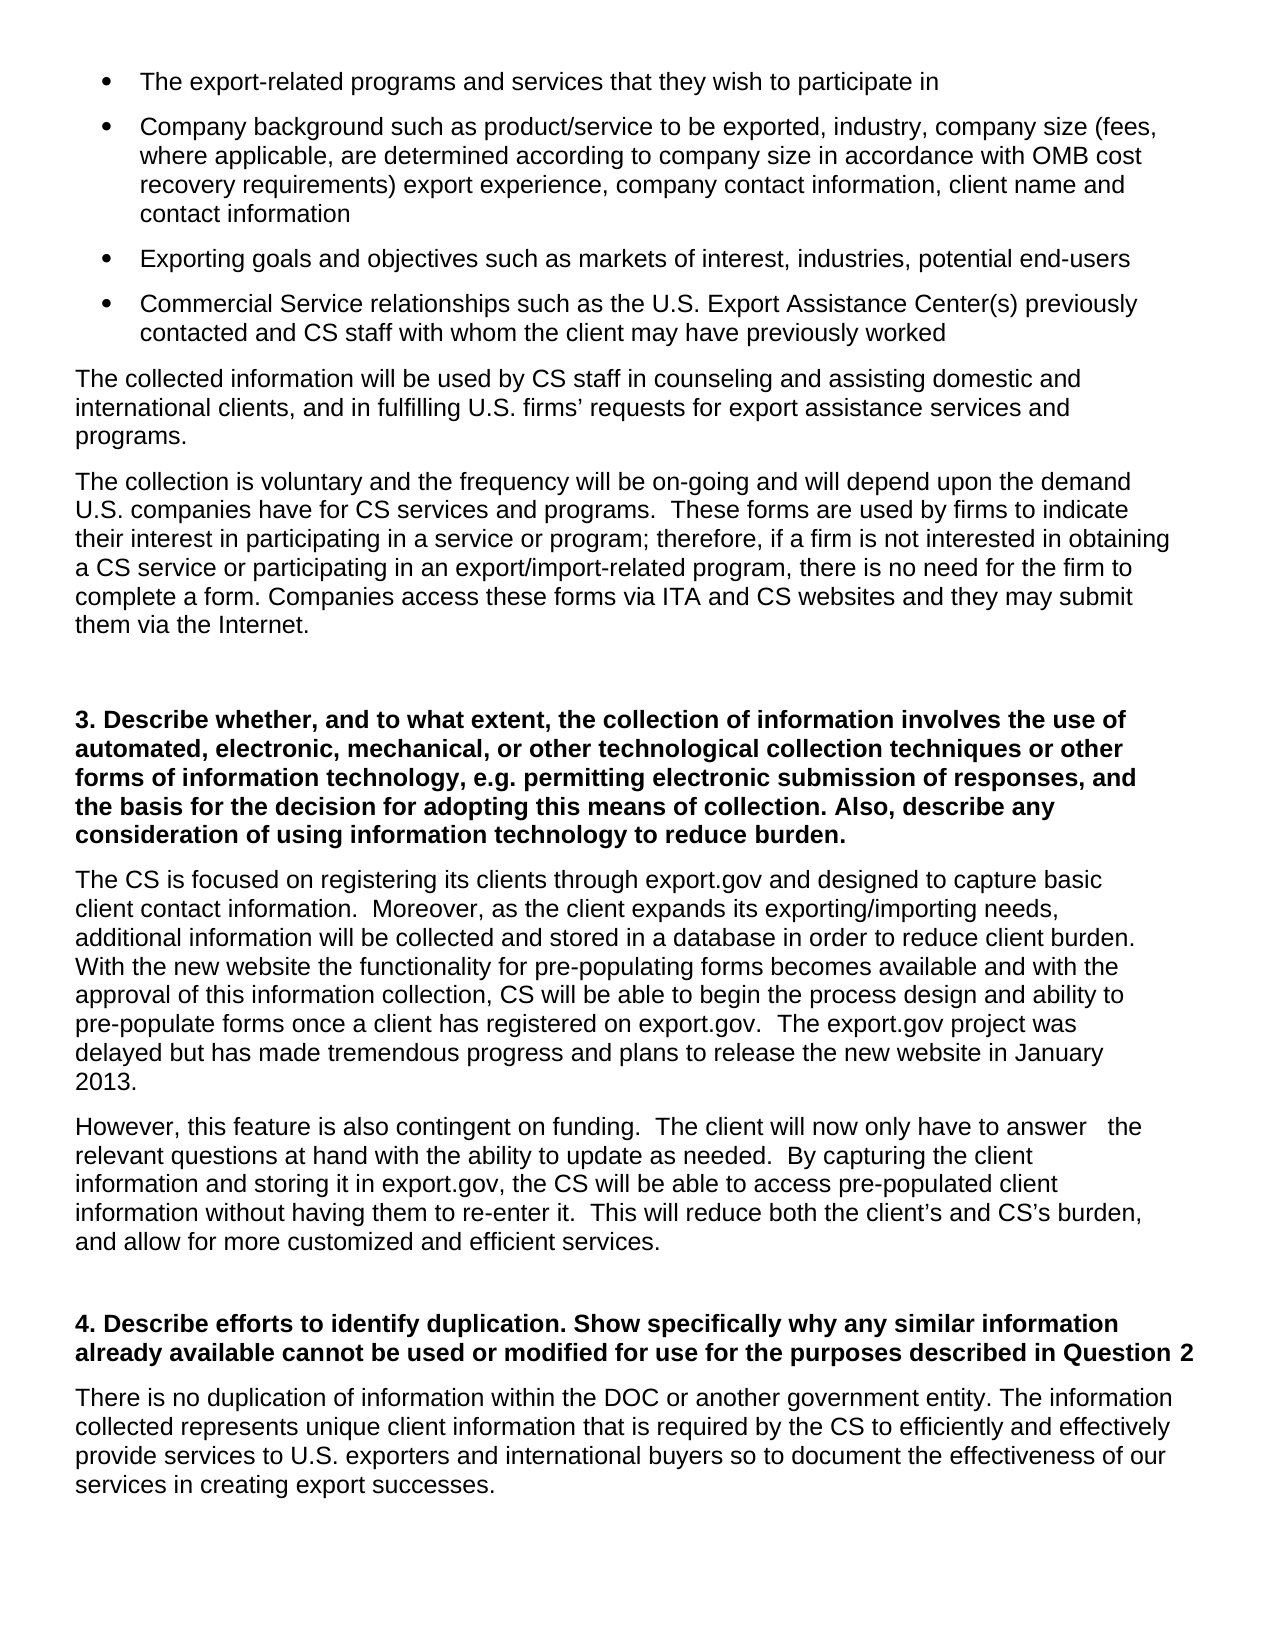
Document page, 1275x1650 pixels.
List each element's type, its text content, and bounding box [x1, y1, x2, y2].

text The CS is focused on registering its clients through export.gov and designed to capture basic client contact information. Moreover, as the client expands its exporting/importing needs, additional information will be collected and stored in a database in order to reduce client burden. With the new website the functionality for pre-populating forms becomes available and with the approval of this information collection, CS will be able to begin the process design and ability to pre-populate forms once a client has registered on export.gov. The export.gov project was delayed but has made tremendous progress and plans to release the new website in January 2013. [75, 866, 1157, 1096]
text The collection is voluntary and the frequency will be on-going and will depend upon the demand U.S. companies have for CS services and programs. These forms are used by firms to indicate their interest in participating in a service or program; therefore, if a firm is not interested in obtaining a CS service or participating in an export/import-related program, there is no need for the firm to complete a form. Companies access these forms via ITA and CS websites and they may submit them via the Internet. [75, 467, 1172, 639]
list The export-related programs and services that they wish to participate in [102, 67, 1172, 96]
text There is no duplication of information within the DOC or another government entity. The information collected represents unique client information that is required by the CS to efficiently and effectively provide services to U.S. exporters and international buyers so to document the effectiveness of our services in creating export successes. [75, 1383, 1192, 1498]
text However, this feature is also contingent on funding. The client will now only have to answer the relevant questions at hand with the ability to update as needed. By capturing the client information and storing it in export.gov, the CS will be able to access pre-populated client information without having them to re-enter it. This will reduce both the client’s and CS’s burden, and allow for more customized and efficient services. [75, 1112, 1157, 1256]
list Commercial Service relationships such as the U.S. Export Assistance Center(s) previously contacted and CS staff with whom the client may have previously worked [102, 289, 1172, 347]
list Exporting goals and objectives such as markets of interest, industries, potential end-users [102, 244, 1172, 273]
list Describe whether, and to what extent, the collection of information involves the use of automated, electronic, mechanical, or other technological collection techniques or other forms of information technology, e.g. permitting electronic submission of responses, and the basis for the decision for adopting this means of collection. Also, describe any consideration of using information technology to reduce burden. [75, 705, 1170, 849]
text The collected information will be used by CS staff in counseling and assisting domestic and international clients, and in fulfilling U.S. firms’ requests for export assistance services and programs. [75, 364, 1172, 450]
list Describe efforts to identify duplication. Show specifically why any similar information already available cannot be used or modified for use for the purposes described in Question 2 [75, 1309, 1198, 1367]
list Company background such as product/service to be exported, industry, company size (fees, where applicable, are determined according to company size in accordance with OMB cost recovery requirements) export experience, company contact information, client name and contact information [102, 112, 1172, 227]
